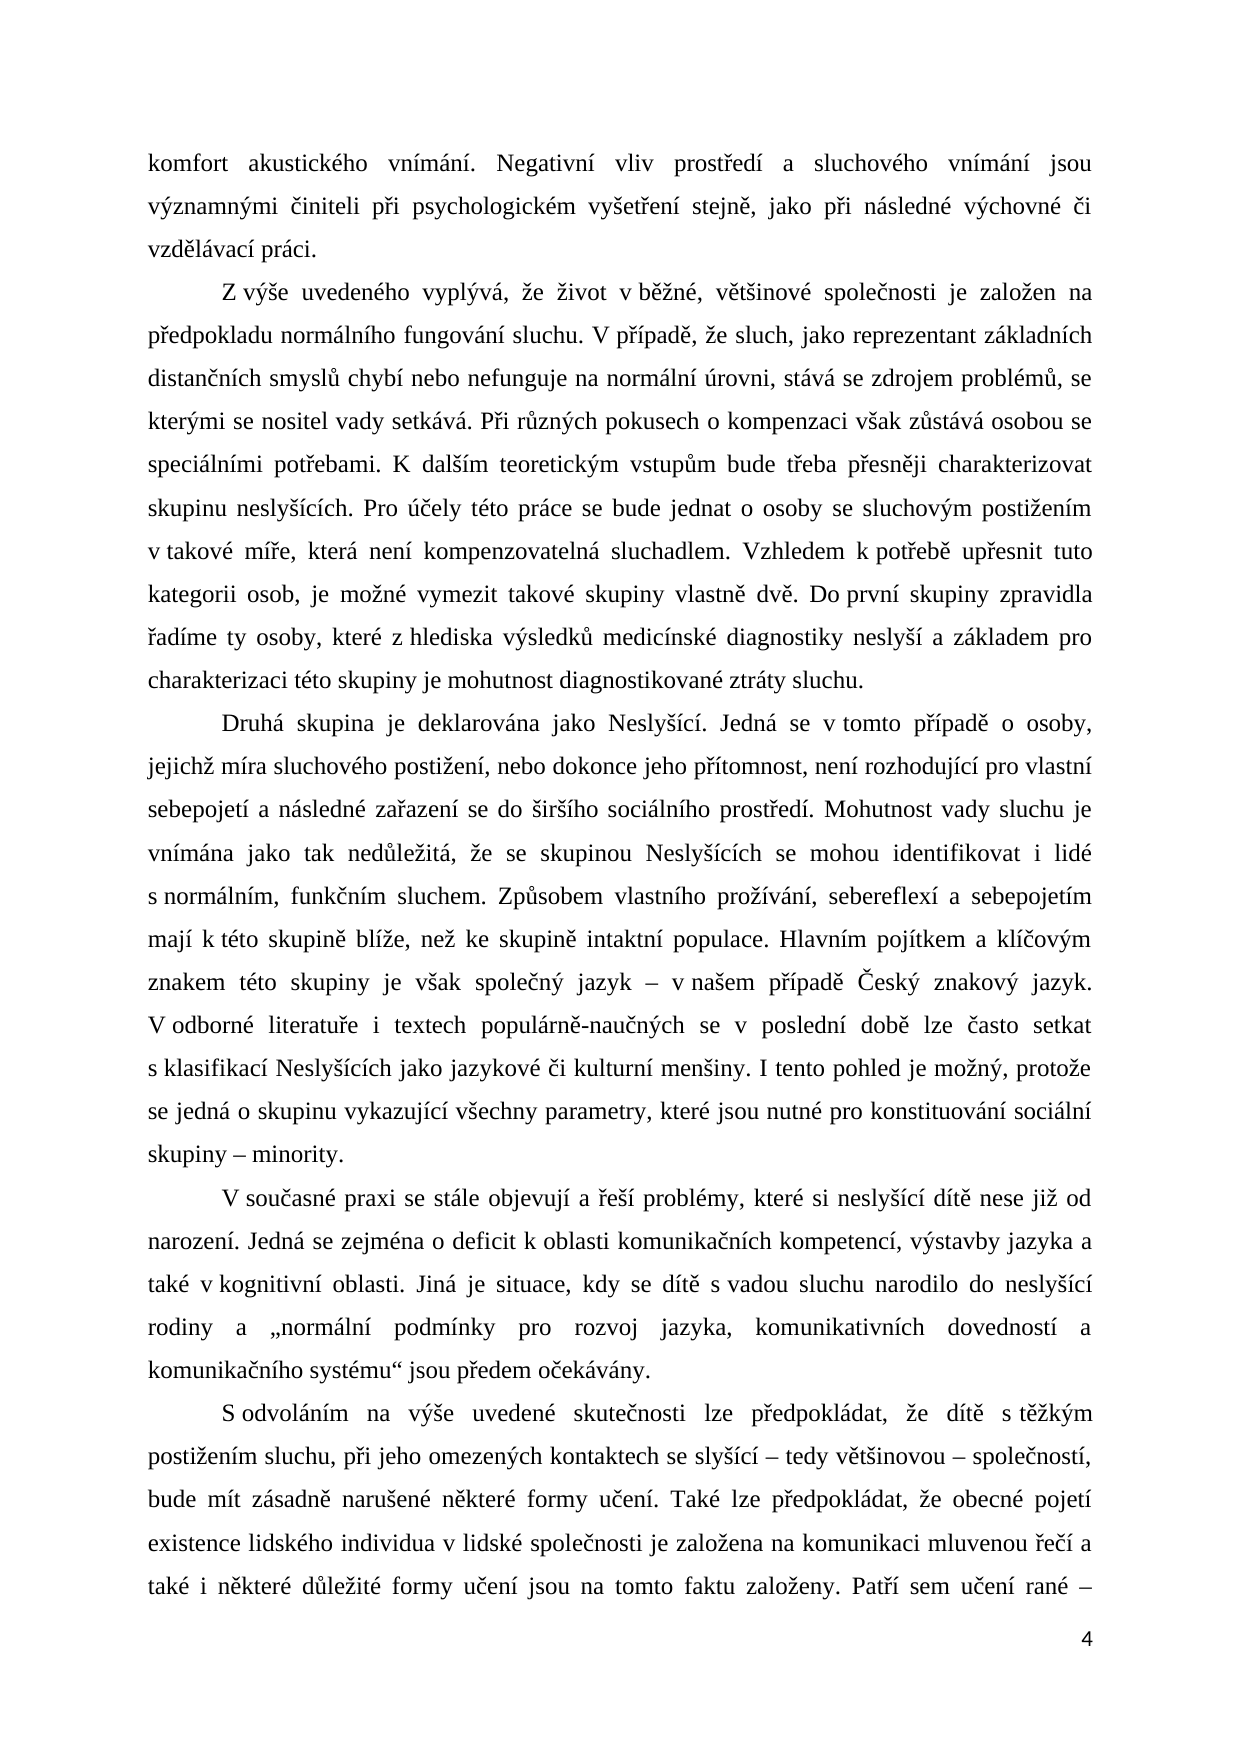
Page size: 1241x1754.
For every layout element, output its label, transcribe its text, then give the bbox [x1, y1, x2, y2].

text V současné praxi se stále objevují a řeší problémy, které si neslyšící dítě nese již od narození. Jedná se zejména o deficit k oblasti komunikačních kompetencí, výstavby jazyka a také v kognitivní oblasti. Jiná je situace, kdy se dítě s vadou sluchu narodilo do neslyšící rodiny a „normální podmínky pro rozvoj jazyka, komunikativních dovedností a komunikačního systému“ jsou předem očekávány. [148, 1183, 1093, 1384]
text Z výše uvedeného vyplývá, že život v běžné, většinové společnosti je založen na předpokladu normálního fungování sluchu. V případě, že sluch, jako reprezentant základních distančních smyslů chybí nebo nefunguje na normální úrovni, stává se zdrojem problémů, se kterými se nositel vady setkává. Při různých pokusech o kompenzaci však zůstává osobou se speciálními potřebami. K dalším teoretickým vstupům bude třeba přesněji charakterizovat skupinu neslyšících. Pro účely této práce se bude jednat o osoby se sluchovým postižením v takové míře, která není kompenzovatelná sluchadlem. Vzhledem k potřebě upřesnit tuto kategorii osob, je možné vymezit takové skupiny vlastně dvě. Do první skupiny zpravidla řadíme ty osoby, které z hlediska výsledků medicínské diagnostiky neslyší a základem pro charakterizaci této skupiny je mohutnost diagnostikované ztráty sluchu. [148, 277, 1093, 694]
text Druhá skupina je deklarována jako Neslyšící. Jedná se v tomto případě o osoby, jejichž míra sluchového postižení, nebo dokonce jeho přítomnost, není rozhodující pro vlastní sebepojetí a následné zařazení se do širšího sociálního prostředí. Mohutnost vady sluchu je vnímána jako tak nedůležitá, že se skupinou Neslyšících se mohou identifikovat i lidé s normálním, funkčním sluchem. Způsobem vlastního prožívání, sebereflexí a sebepojetím mají k této skupině blíže, než ke skupině intaktní populace. Hlavním pojítkem a klíčovým znakem této skupiny je však společný jazyk – v našem případě Český znakový jazyk. V odborné literatuře i textech populárně-naučných se v poslední době lze často setkat s klasifikací Neslyšících jako jazykové či kulturní menšiny. I tento pohled je možný, protože se jedná o skupinu vykazující všechny parametry, které jsou nutné pro konstituování sociální skupiny – minority. [148, 708, 1093, 1168]
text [148, 148, 1093, 263]
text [148, 1398, 1093, 1599]
